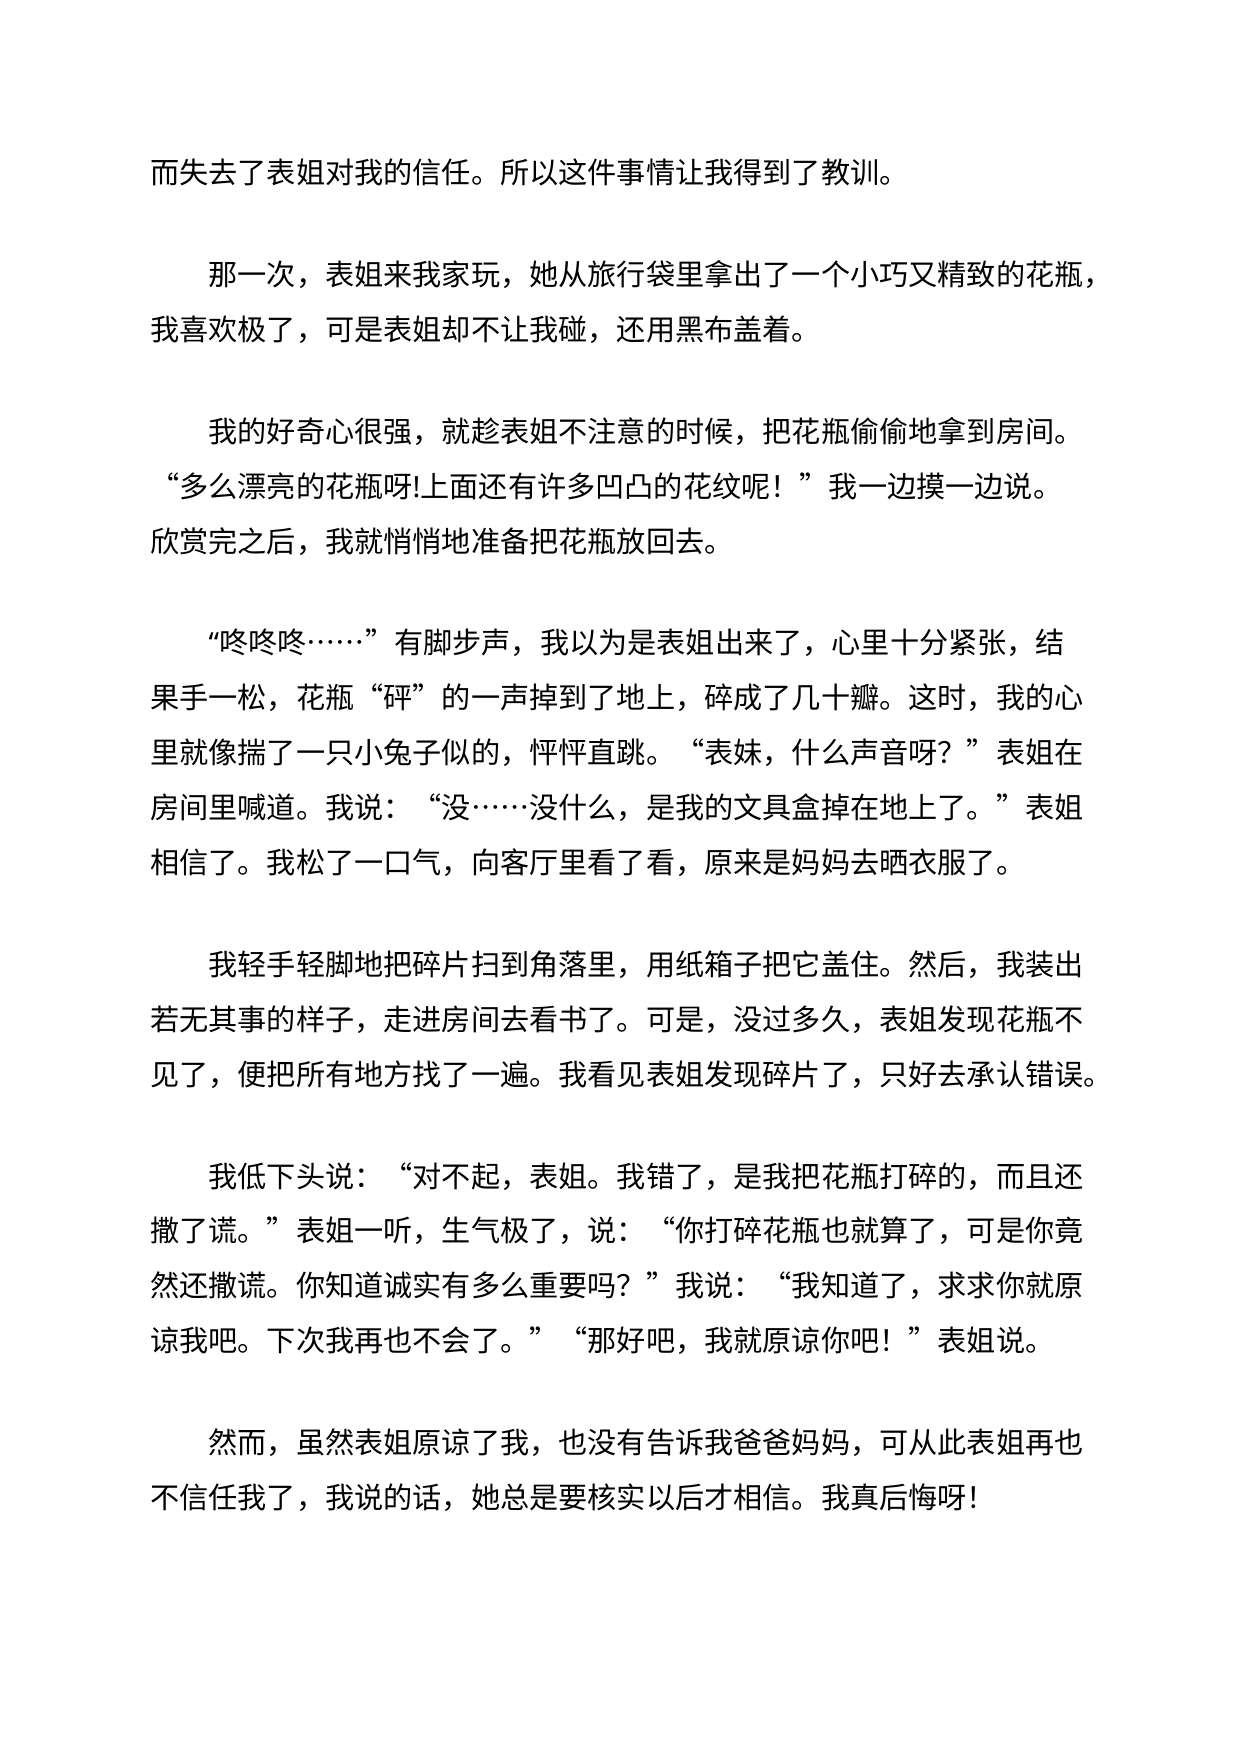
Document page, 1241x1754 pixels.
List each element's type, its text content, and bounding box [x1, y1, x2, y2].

text 我低下头说：“对不起，表姐。我错了，是我把花瓶打碎的，而且还撒了谎。”表姐一听，生气极了，说：“你打碎花瓶也就算了，可是你竟然还撒谎。你知道诚实有多么重要吗？”我说：“我知道了，求求你就原谅我吧。下次我再也不会了。”“那好吧，我就原谅你吧！”表姐说。 [150, 1153, 1090, 1360]
text 我的好奇心很强，就趁表姐不注意的时候，把花瓶偷偷地拿到房间。“多么漂亮的花瓶呀!上面还有许多凹凸的花纹呢！”我一边摸一边说。欣赏完之后，我就悄悄地准备把花瓶放回去。 [150, 408, 1090, 561]
text 那一次，表姐来我家玩，她从旅行袋里拿出了一个小巧又精致的花瓶，我喜欢极了，可是表姐却不让我碰，还用黑布盖着。 [150, 252, 1090, 349]
text 然而，虽然表姐原谅了我，也没有告诉我爸爸妈妈，可从此表姐再也不信任我了，我说的话，她总是要核实以后才相信。我真后悔呀！ [150, 1419, 1090, 1517]
text “咚咚咚……”有脚步声，我以为是表姐出来了，心里十分紧张，结果手一松，花瓶“砰”的一声掉到了地上，碎成了几十瓣。这时，我的心里就像揣了一只小兔子似的，怦怦直跳。“表妹，什么声音呀？”表姐在房间里喊道。我说：“没……没什么，是我的文具盒掉在地上了。”表姐相信了。我松了一口气，向客厅里看了看，原来是妈妈去晒衣服了。 [150, 620, 1090, 882]
text 我轻手轻脚地把碎片扫到角落里，用纸箱子把它盖住。然后，我装出若无其事的样子，走进房间去看书了。可是，没过多久，表姐发现花瓶不见了，便把所有地方找了一遍。我看见表姐发现碎片了，只好去承认错误。 [150, 942, 1090, 1094]
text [150, 150, 1090, 192]
